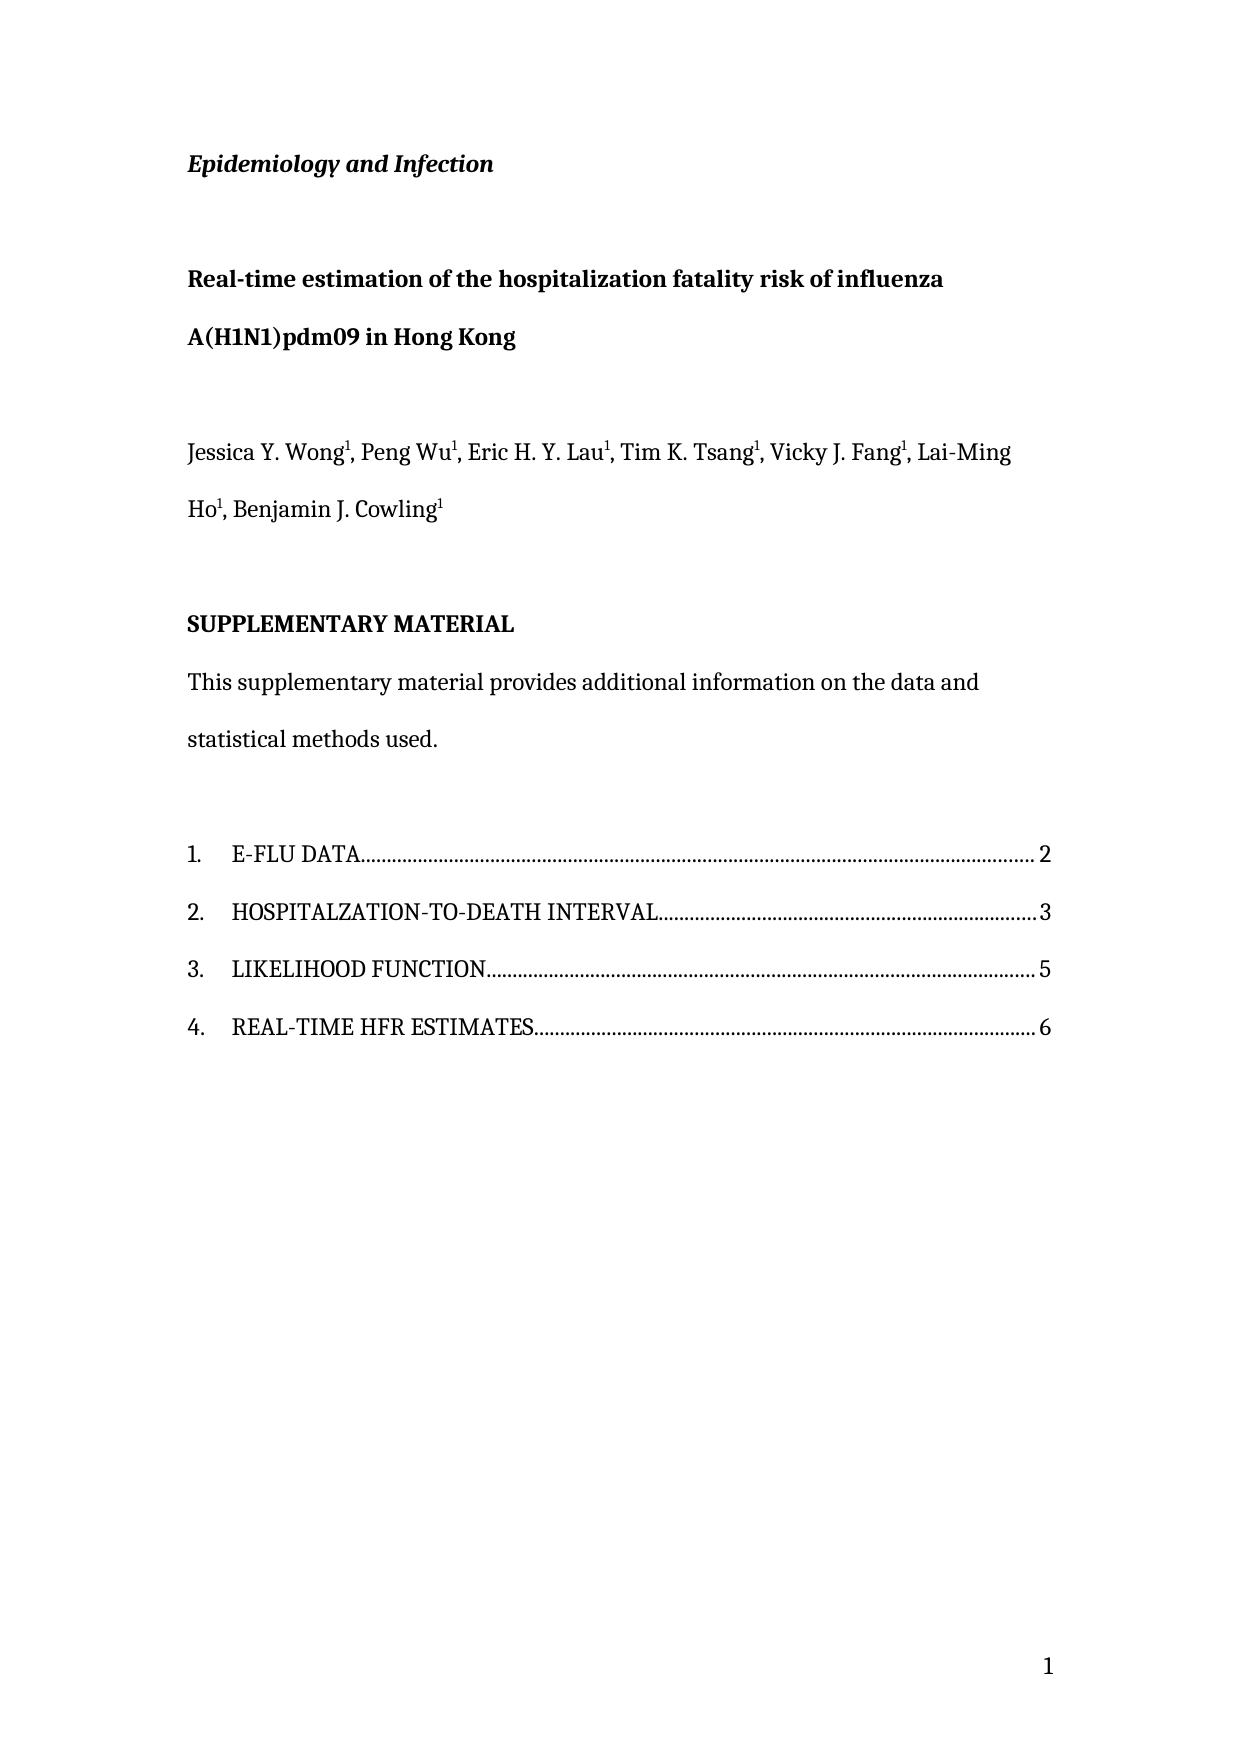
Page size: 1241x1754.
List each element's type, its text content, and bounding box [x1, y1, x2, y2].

text 1. E-FLU DATA 2 [187, 840, 1053, 869]
text Real-time estimation of the hospitalization fatality risk of influenza A(H1N1)pdm09 in Hong Kong [187, 265, 1053, 351]
text Jessica Y. Wong1, Peng Wu1, Eric H. Y. Lau1, Tim K. Tsang1, Vicky J. Fang1, Lai-Ming Ho1, Benjamin J. Cowling1 [187, 437, 1053, 524]
text 3. LIKELIHOOD FUNCTION 5 [187, 955, 1053, 984]
text 2. HOSPITALZATION-TO-DEATH INTERVAL 3 [187, 897, 1053, 926]
text SUPPLEMENTARY MATERIAL [187, 610, 1053, 639]
text This supplementary material provides additional information on the data and statistical methods used. [187, 667, 1053, 754]
text 4. REAL-TIME HFR ESTIMATES 6 [187, 1012, 1053, 1041]
text Epidemiology and Infection [187, 150, 1053, 179]
